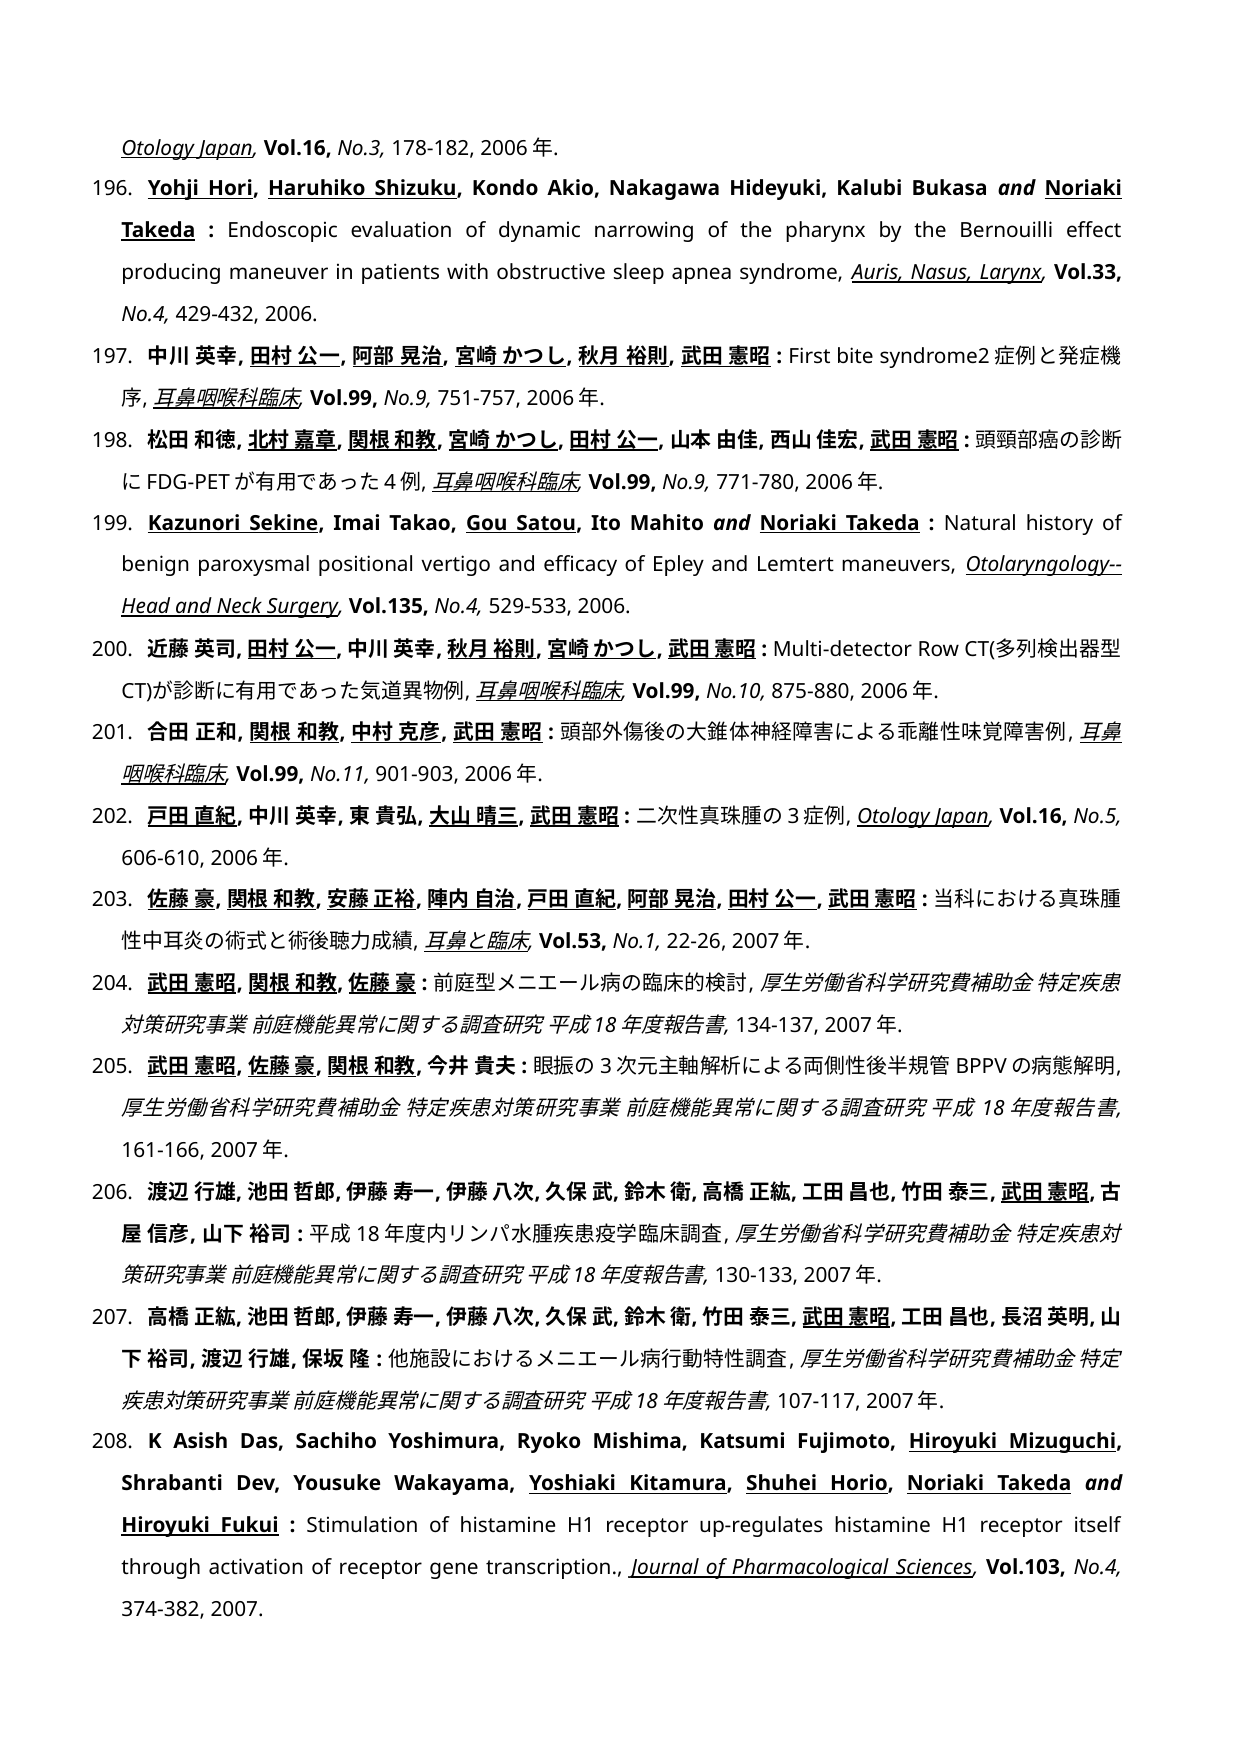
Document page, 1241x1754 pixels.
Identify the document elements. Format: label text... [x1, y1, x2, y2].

list 中川 英幸, 田村 公一, 阿部 晃治, 宮崎 かつし, 秋月 裕則, 武田 憲昭 : First bite syndrome2症例と発症機序, 耳鼻咽喉科臨床, Vol.99, No.9, 751-757, 2006年. [92, 334, 1122, 417]
list 佐藤 豪, 関根 和教, 安藤 正裕, 陣内 自治, 戸田 直紀, 阿部 晃治, 田村 公一, 武田 憲昭 : 当科における真珠腫性中耳炎の術式と術後聴力成績, 耳鼻と臨床, Vol.53, No.1, 22-26, 2007年. [92, 877, 1122, 961]
list 渡辺 行雄, 池田 哲郎, 伊藤 寿一, 伊藤 八次, 久保 武, 鈴木 衛, 高橋 正紘, 工田 昌也, 竹田 泰三, 武田 憲昭, 古屋 信彦, 山下 裕司 : 平成18年度内リンパ水腫疾患疫学臨床調査, 厚生労働省科学研究費補助金 特定疾患対策研究事業 前庭機能異常に関する調査研究 平成18年度報告書, 130-133, 2007年. [92, 1169, 1122, 1295]
list 武田 憲昭, 関根 和教, 佐藤 豪 : 前庭型メニエール病の臨床的検討, 厚生労働省科学研究費補助金 特定疾患対策研究事業 前庭機能異常に関する調査研究 平成18年度報告書, 134-137, 2007年. [92, 961, 1122, 1044]
list 高橋 正紘, 池田 哲郎, 伊藤 寿一, 伊藤 八次, 久保 武, 鈴木 衛, 竹田 泰三, 武田 憲昭, 工田 昌也, 長沼 英明, 山下 裕司, 渡辺 行雄, 保坂 隆 : 他施設におけるメニエール病行動特性調査, 厚生労働省科学研究費補助金 特定疾患対策研究事業 前庭機能異常に関する調査研究 平成18年度報告書, 107-117, 2007年. [92, 1295, 1122, 1420]
list 合田 正和, 関根 和教, 中村 克彦, 武田 憲昭 : 頭部外傷後の大錐体神経障害による乖離性味覚障害例, 耳鼻咽喉科臨床, Vol.99, No.11, 901-903, 2006年. [92, 710, 1122, 793]
list Kazunori Sekine, Imai Takao, Gou Satou, Ito Mahito and Noriaki Takeda : Natural history of benign paroxysmal positional vertigo and efficacy of Epley and Lemtert maneuvers, Otolaryngology--Head and Neck Surgery, Vol.135, No.4, 529-533, 2006. [92, 501, 1122, 626]
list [92, 125, 1122, 167]
list 松田 和徳, 北村 嘉章, 関根 和教, 宮崎 かつし, 田村 公一, 山本 由佳, 西山 佳宏, 武田 憲昭 : 頭頸部癌の診断にFDG-PETが有用であった4例, 耳鼻咽喉科臨床, Vol.99, No.9, 771-780, 2006年. [92, 417, 1122, 501]
list 戸田 直紀, 中川 英幸, 東 貴弘, 大山 晴三, 武田 憲昭 : 二次性真珠腫の3症例, Otology Japan, Vol.16, No.5, 606-610, 2006年. [92, 793, 1122, 877]
list 武田 憲昭, 佐藤 豪, 関根 和教, 今井 貴夫 : 眼振の3次元主軸解析による両側性後半規管BPPVの病態解明, 厚生労働省科学研究費補助金 特定疾患対策研究事業 前庭機能異常に関する調査研究 平成18年度報告書, 161-166, 2007年. [92, 1044, 1122, 1169]
list 近藤 英司, 田村 公一, 中川 英幸, 秋月 裕則, 宮崎 かつし, 武田 憲昭 : Multi-detector Row CT(多列検出器型CT)が診断に有用であった気道異物例, 耳鼻咽喉科臨床, Vol.99, No.10, 875-880, 2006年. [92, 626, 1122, 710]
list Yohji Hori, Haruhiko Shizuku, Kondo Akio, Nakagawa Hideyuki, Kalubi Bukasa and Noriaki Takeda : Endoscopic evaluation of dynamic narrowing of the pharynx by the Bernouilli effect producing maneuver in patients with obstructive sleep apnea syndrome, Auris, Nasus, Larynx, Vol.33, No.4, 429-432, 2006. [92, 167, 1122, 334]
list K Asish Das, Sachiho Yoshimura, Ryoko Mishima, Katsumi Fujimoto, Hiroyuki Mizuguchi, Shrabanti Dev, Yousuke Wakayama, Yoshiaki Kitamura, Shuhei Horio, Noriaki Takeda and Hiroyuki Fukui : Stimulation of histamine H1 receptor up-regulates histamine H1 receptor itself through activation of receptor gene transcription., Journal of Pharmacological Sciences, Vol.103, No.4, 374-382, 2007. [92, 1420, 1122, 1629]
